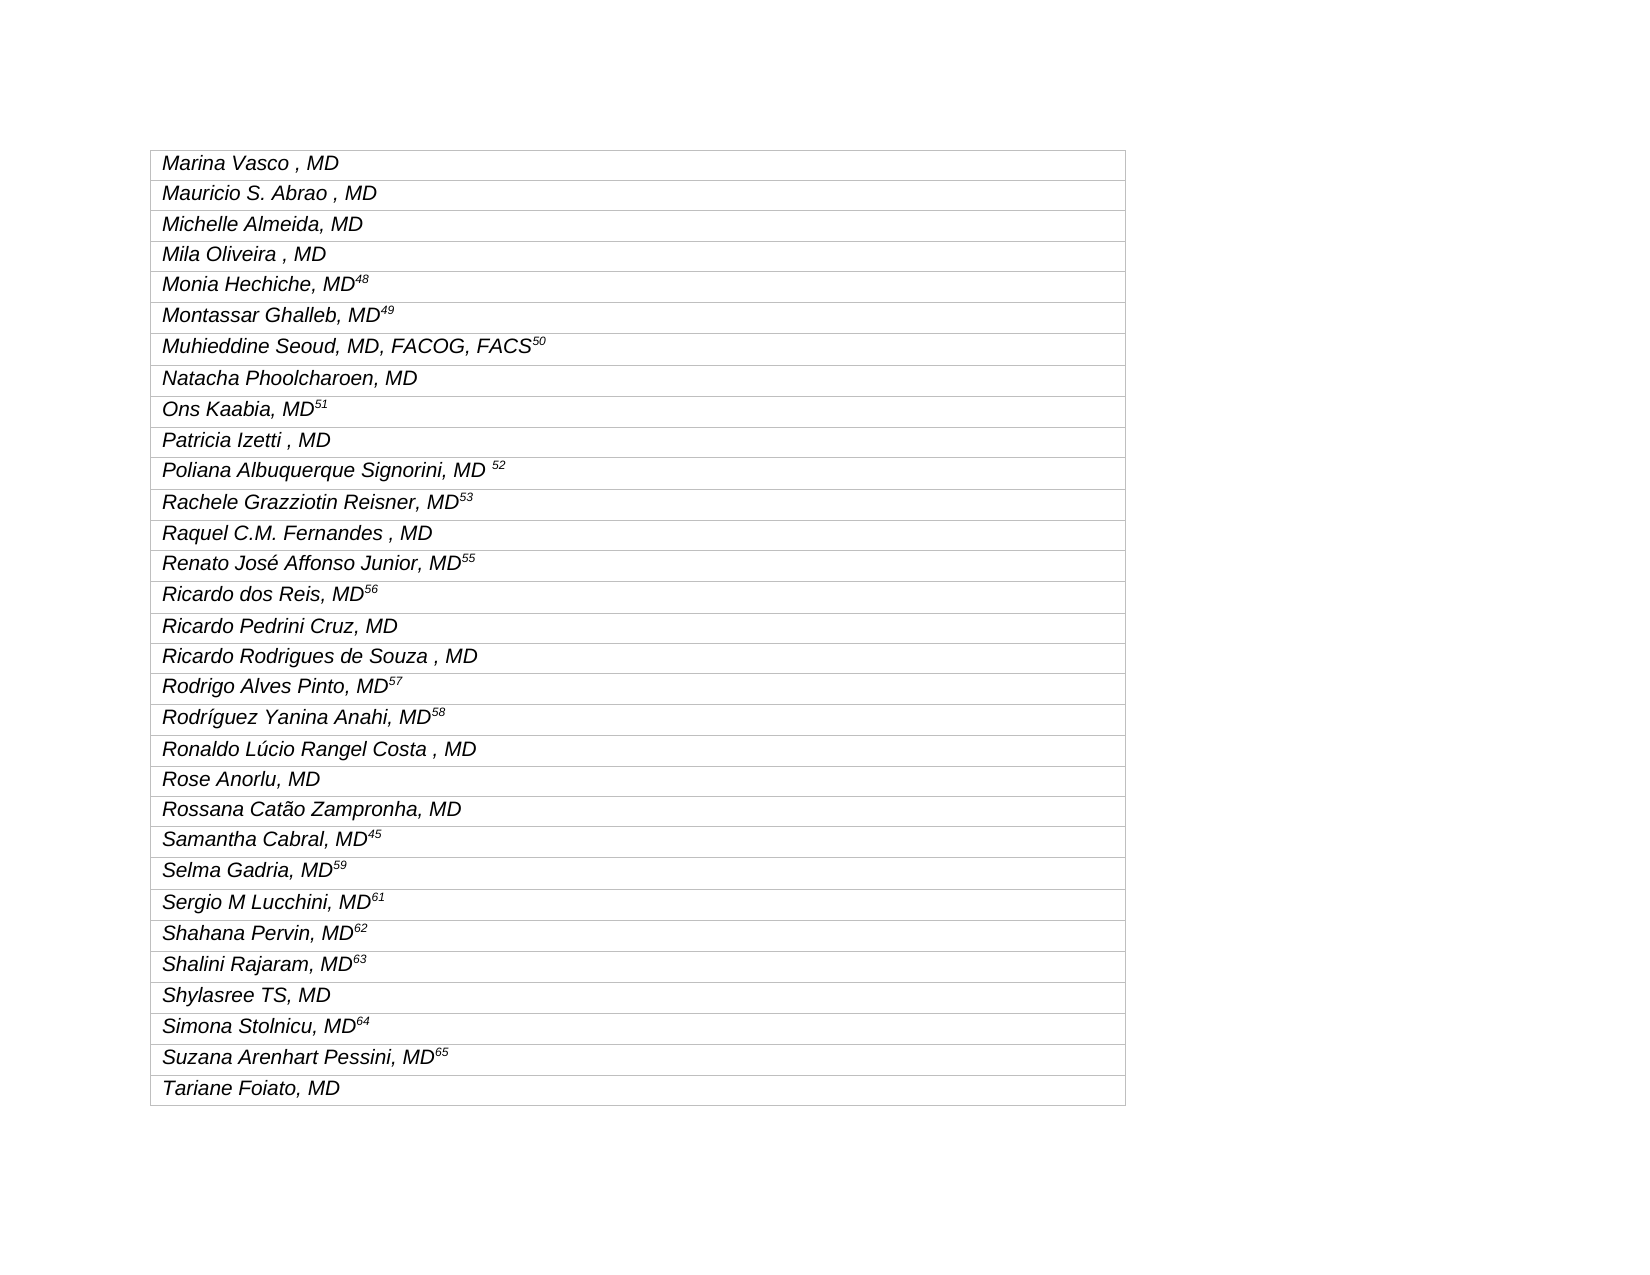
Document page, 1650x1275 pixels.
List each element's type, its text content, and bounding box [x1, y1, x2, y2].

table_cell Shylasree TS, MD [151, 983, 1125, 1012]
table_cell Shahana Pervin, MD62 [151, 921, 1125, 951]
table_cell Rodrigo Alves Pinto, MD57 [151, 674, 1125, 704]
table_cell Samantha Cabral, MD45 [151, 827, 1125, 857]
table_cell Ons Kaabia, MD51 [151, 397, 1125, 427]
table_cell Poliana Albuquerque Signorini, MD 52 [151, 458, 1125, 488]
table_cell Muhieddine Seoud, MD, FACOG, FACS50 [151, 334, 1125, 364]
table_cell Mauricio S. Abrao , MD [151, 181, 1125, 210]
table_cell Mila Oliveira , MD [151, 242, 1125, 271]
table_cell Simona Stolnicu, MD64 [151, 1014, 1125, 1044]
table_cell Patricia Izetti , MD [151, 428, 1125, 457]
table_cell Michelle Almeida, MD [151, 211, 1125, 241]
table_cell Rossana Catão Zampronha, MD [151, 797, 1125, 826]
table_cell Tariane Foiato, MD [151, 1076, 1125, 1105]
table_cell Natacha Phoolcharoen, MD [151, 366, 1125, 396]
table_cell Renato José Affonso Junior, MD55 [151, 551, 1125, 581]
table_cell Sergio M Lucchini, MD61 [151, 890, 1125, 920]
table_cell Suzana Arenhart Pessini, MD65 [151, 1045, 1125, 1075]
table_cell Ricardo dos Reis, MD56 [151, 582, 1125, 612]
table_cell Ronaldo Lúcio Rangel Costa , MD [151, 736, 1125, 766]
table_cell Selma Gadria, MD59 [151, 858, 1125, 888]
table_cell Rose Anorlu, MD [151, 767, 1125, 796]
table_cell Monia Hechiche, MD48 [151, 272, 1125, 302]
table_cell Raquel C.M. Fernandes , MD [151, 521, 1125, 550]
table_cell Montassar Ghalleb, MD49 [151, 303, 1125, 333]
table_cell Ricardo Rodrigues de Souza , MD [151, 644, 1125, 673]
table_cell Marina Vasco , MD [151, 151, 1125, 180]
table_cell Shalini Rajaram, MD63 [151, 952, 1125, 982]
table_cell Rodríguez Yanina Anahi, MD58 [151, 705, 1125, 735]
table_cell Ricardo Pedrini Cruz, MD [151, 614, 1125, 643]
table_cell Rachele Grazziotin Reisner, MD53 [151, 490, 1125, 520]
